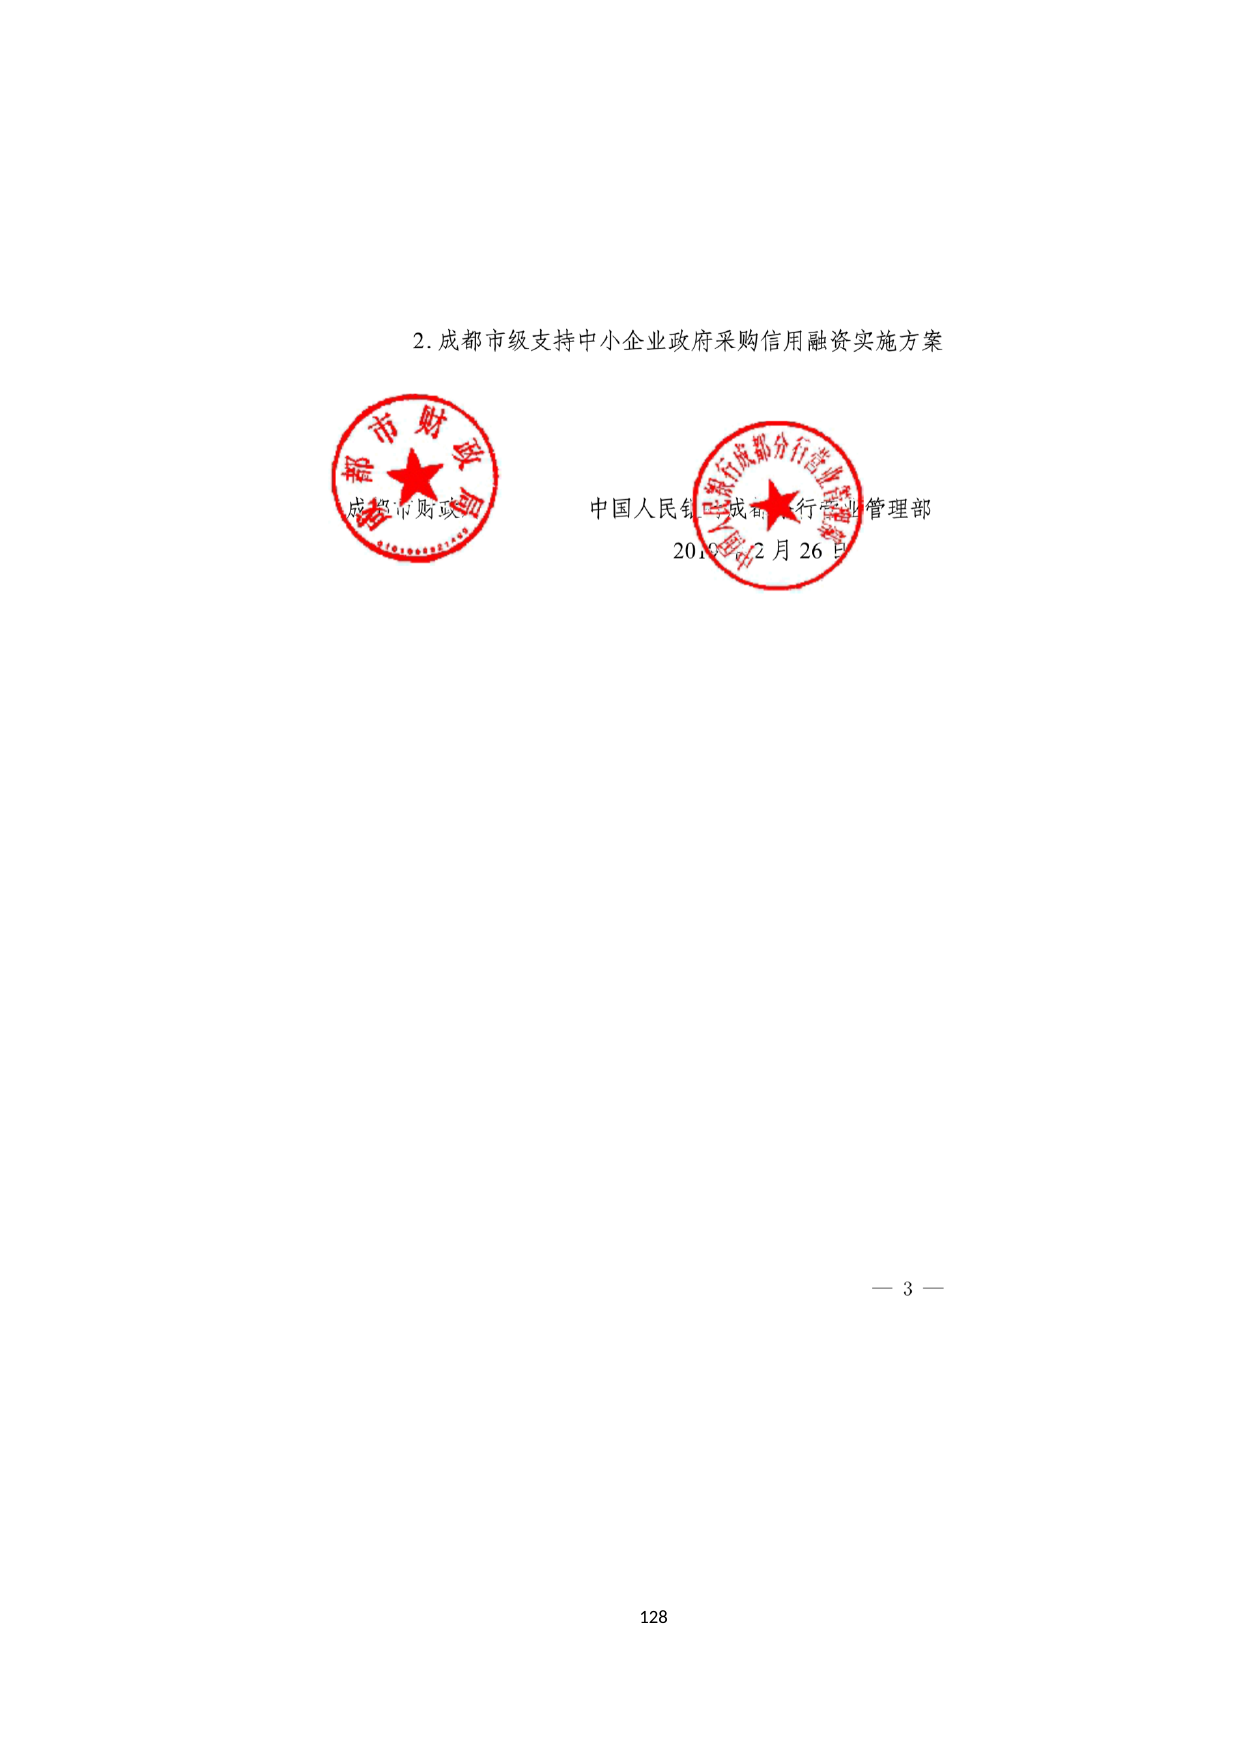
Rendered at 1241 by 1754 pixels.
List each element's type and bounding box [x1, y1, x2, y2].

picture [187, 167, 1054, 1392]
